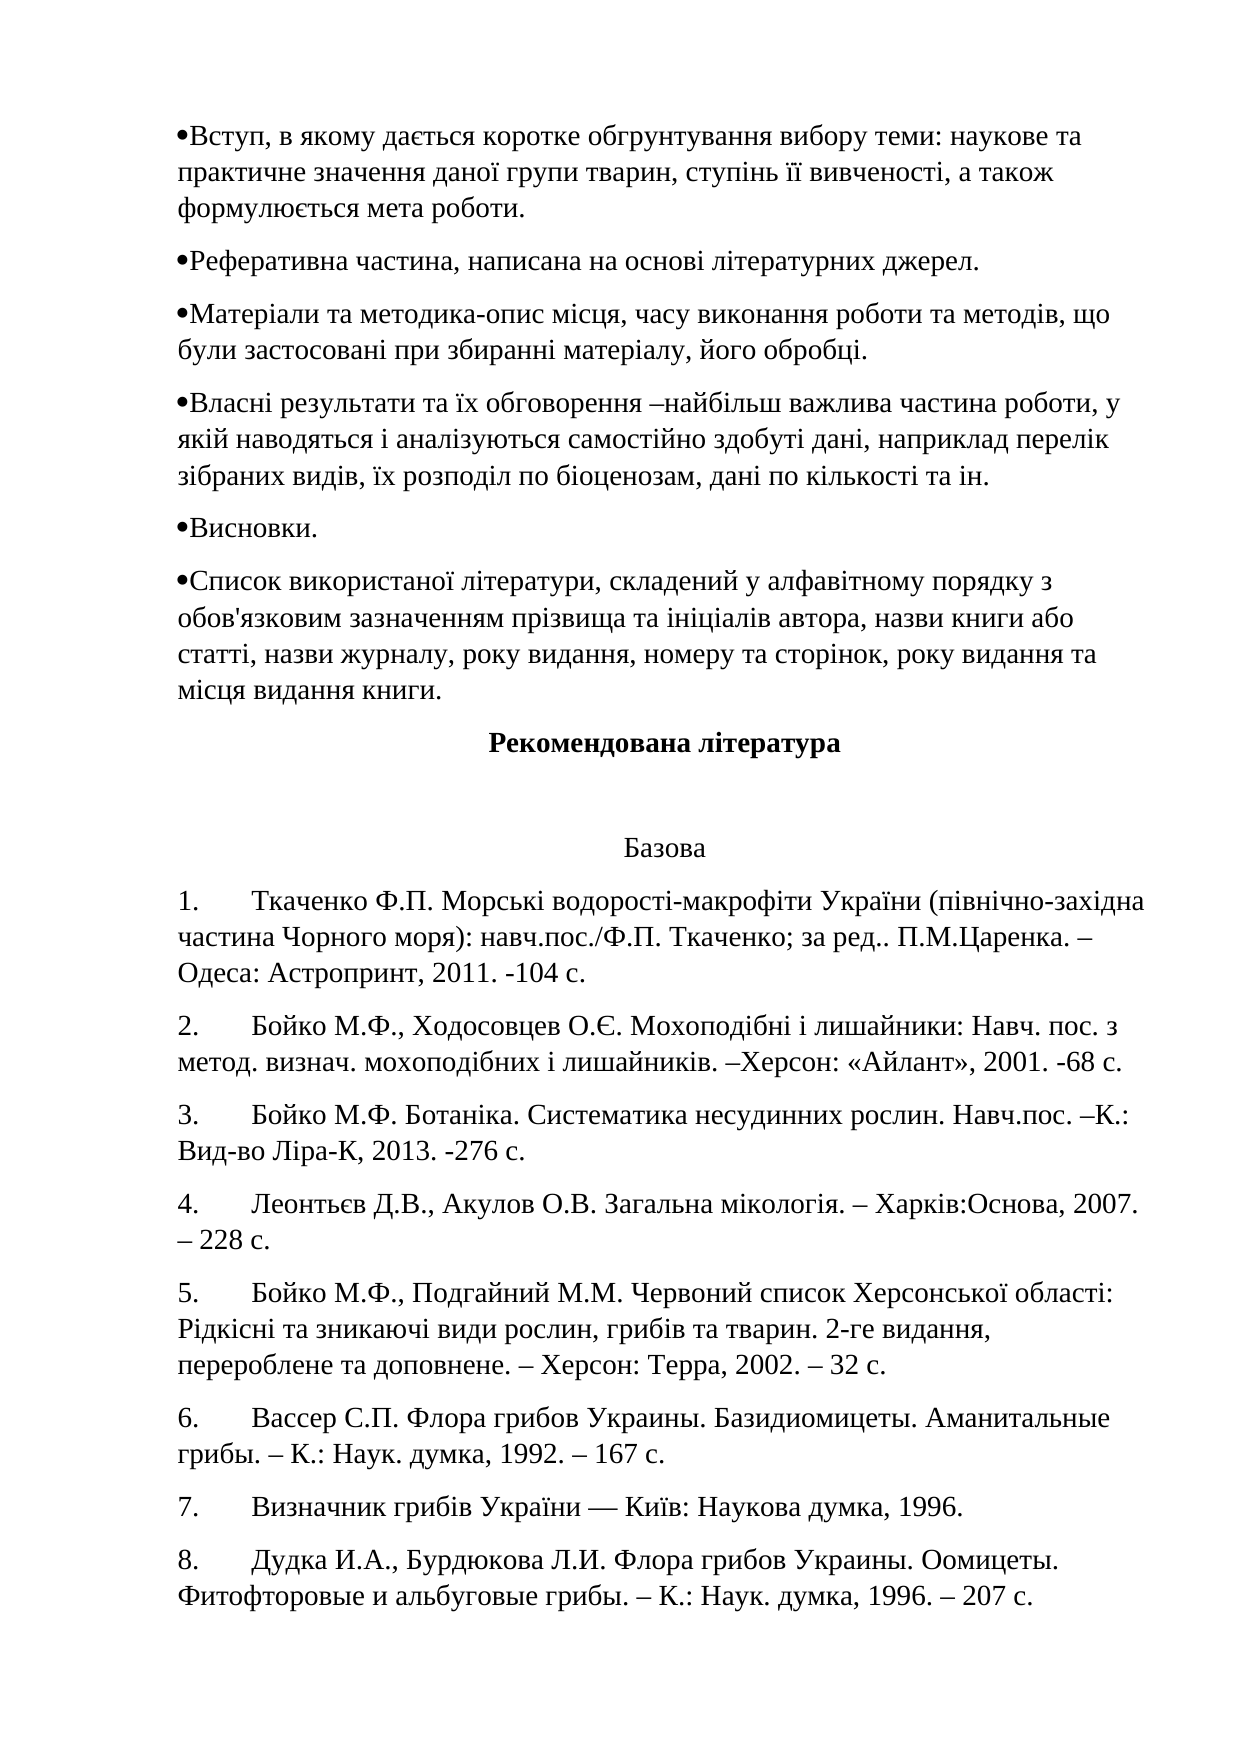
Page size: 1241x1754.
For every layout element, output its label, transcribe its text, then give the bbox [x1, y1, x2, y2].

text 3. Бойко М.Ф. Ботаніка. Систематика несудинних рослин. Навч.пос. –К.: Вид-во Ліра-К, 2013. -276 с. [177, 1097, 1152, 1167]
text 5. Бойко М.Ф., Подгайний М.М. Червоний список Херсонської області: Рідкісні та зникаючі види рослин, грибів та тварин. 2-ге видання, перероблене та доповнене. – Херсон: Терра, 2002. – 32 с. [177, 1275, 1152, 1381]
text 1. Ткаченко Ф.П. Морські водорості-макрофіти України (північно-західна частина Чорного моря): навч.пос./Ф.П. Ткаченко; за ред.. П.М.Царенка. –Одеса: Астропринт, 2011. -104 с. [177, 883, 1152, 989]
text Матеріали та методика-опис місця, часу виконання роботи та методів, що були застосовані при збиранні матеріалу, його обробці. [177, 296, 1152, 366]
text 6. Вассер С.П. Флора грибов Украины. Базидиомицеты. Аманитальные грибы. – К.: Наук. думка, 1992. – 167 с. [177, 1400, 1152, 1470]
text Базова [177, 830, 1152, 864]
text 4. Леонтьєв Д.В., Акулов О.В. Загальна мікологія. – Харків:Основа, 2007. – 228 с. [177, 1186, 1152, 1256]
text Рекомендована література [177, 725, 1152, 758]
text Висновки. [177, 511, 1152, 544]
text 2. Бойко М.Ф., Ходосовцев О.Є. Мохоподібні і лишайники: Навч. пос. з метод. визнач. мохоподібних і лишайників. –Херсон: «Айлант», 2001. -68 с. [177, 1008, 1152, 1078]
text Вступ, в якому дається коротке обгрунтування вибору теми: наукове та практичне значення даної групи тварин, ступінь її вивченості, а також формулюється мета роботи. [177, 118, 1152, 224]
text Список використаної літератури, складений у алфавітному порядку з обов'язковим зазначенням прізвища та ініціалів автора, назви книги або статті, назви журналу, року видання, номеру та сторінок, року видання та місця видання книги. [177, 563, 1152, 706]
text 7. Визначник грибів України — Київ: Наукова думка, 1996. [177, 1489, 1152, 1523]
text Власні результати та їх обговорення –найбільш важлива частина роботи, у якій наводяться і аналізуються самостійно здобуті дані, наприклад перелік зібраних видів, їх розподіл по біоценозам, дані по кількості та ін. [177, 385, 1152, 491]
text 8. Дудка И.А., Бурдюкова Л.И. Флора грибов Украины. Оомицеты. Фитофторовые и альбуговые грибы. – К.: Наук. думка, 1996. – 207 с. [177, 1542, 1152, 1612]
text Реферативна частина, написана на основі літературних джерел. [177, 243, 1152, 277]
